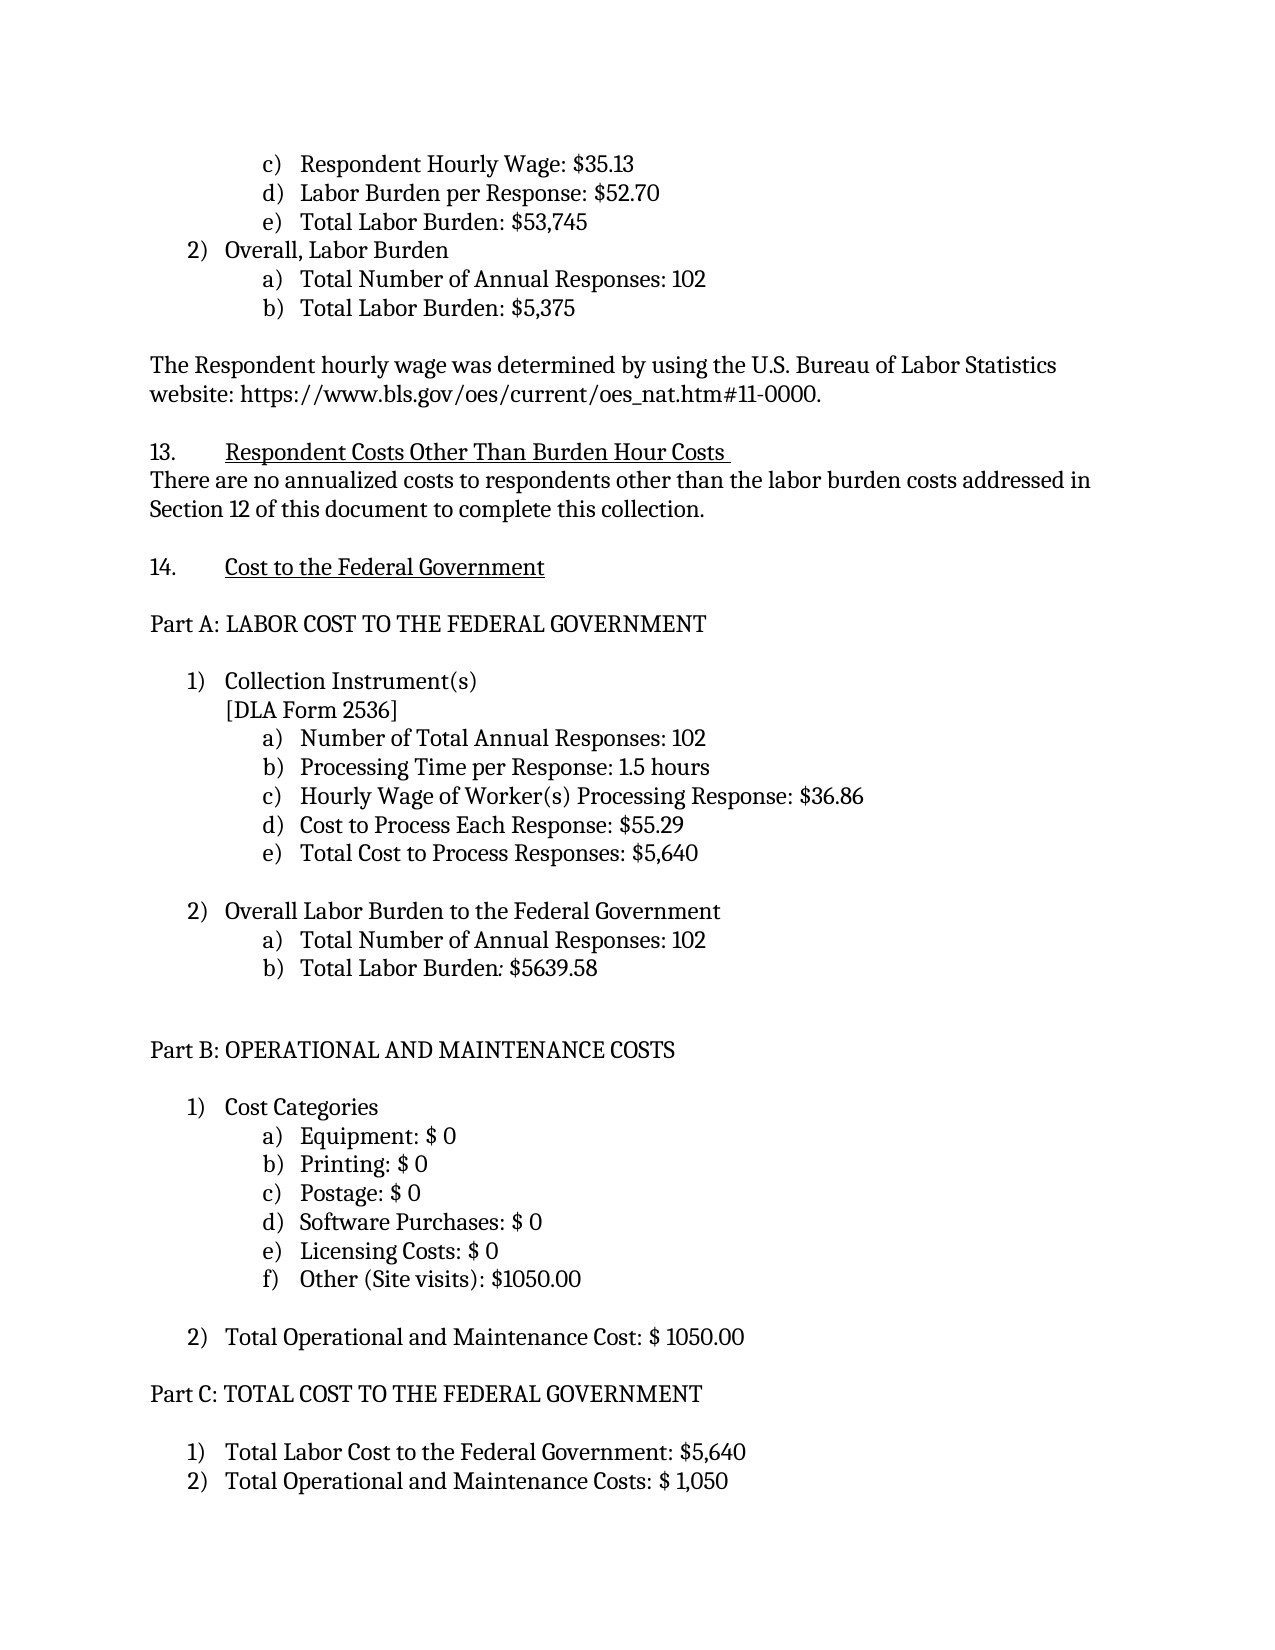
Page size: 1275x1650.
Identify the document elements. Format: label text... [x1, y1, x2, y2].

list Total Operational and Maintenance Costs: $ 1,050 [187, 1467, 1125, 1495]
list Collection Instrument(s) [187, 667, 1125, 696]
list Software Purchases: $ 0 [262, 1208, 1125, 1237]
list Total Labor Burden: $5,375 [262, 294, 1125, 322]
list Respondent Hourly Wage: $35.13 [262, 150, 1125, 179]
list Hourly Wage of Worker(s) Processing Response: $36.86 [262, 782, 1125, 811]
list Processing Time per Response: 1.5 hours [262, 753, 1125, 782]
text The Respondent hourly wage was determined by using the U.S. Bureau of Labor Statistics website: https://www.bls.gov/oes/current/oes_nat.htm#11-0000. [150, 351, 1125, 409]
list Number of Total Annual Responses: 102 [262, 724, 1125, 753]
text 14. Cost to the Federal Government [150, 552, 1125, 581]
list Postage: $ 0 [262, 1179, 1125, 1208]
list Total Number of Annual Responses: 102 [262, 926, 1125, 954]
list Total Labor Cost to the Federal Government: $5,640 [187, 1438, 1125, 1467]
list Total Cost to Process Responses: $5,640 [262, 839, 1125, 868]
text 13. Respondent Costs Other Than Burden Hour Costs [150, 437, 1125, 466]
text Part B: OPERATIONAL AND MAINTENANCE COSTS [150, 1036, 1125, 1065]
list Overall Labor Burden to the Federal Government [187, 897, 1125, 926]
list Overall, Labor Burden [187, 236, 1125, 265]
list [DLA Form 2536] [225, 696, 1125, 724]
list Total Labor Burden: $53,745 [262, 207, 1125, 236]
list Cost Categories [187, 1093, 1125, 1122]
text There are no annualized costs to respondents other than the labor burden costs addressed in Section 12 of this document to complete this collection. [150, 466, 1125, 524]
text Part A: LABOR COST TO THE FEDERAL GOVERNMENT [150, 610, 1125, 639]
list Printing: $ 0 [262, 1150, 1125, 1179]
list Equipment: $ 0 [262, 1122, 1125, 1150]
list Other (Site visits): $1050.00 [262, 1265, 1125, 1294]
list Total Number of Annual Responses: 102 [262, 265, 1125, 294]
list Total Operational and Maintenance Cost: $ 1050.00 [187, 1323, 1125, 1352]
list Cost to Process Each Response: $55.29 [262, 811, 1125, 839]
list Labor Burden per Response: $52.70 [262, 179, 1125, 207]
text Part C: TOTAL COST TO THE FEDERAL GOVERNMENT [150, 1380, 1125, 1409]
list Total Labor Burden: $5639.58 [262, 954, 1125, 983]
list Licensing Costs: $ 0 [262, 1237, 1125, 1265]
